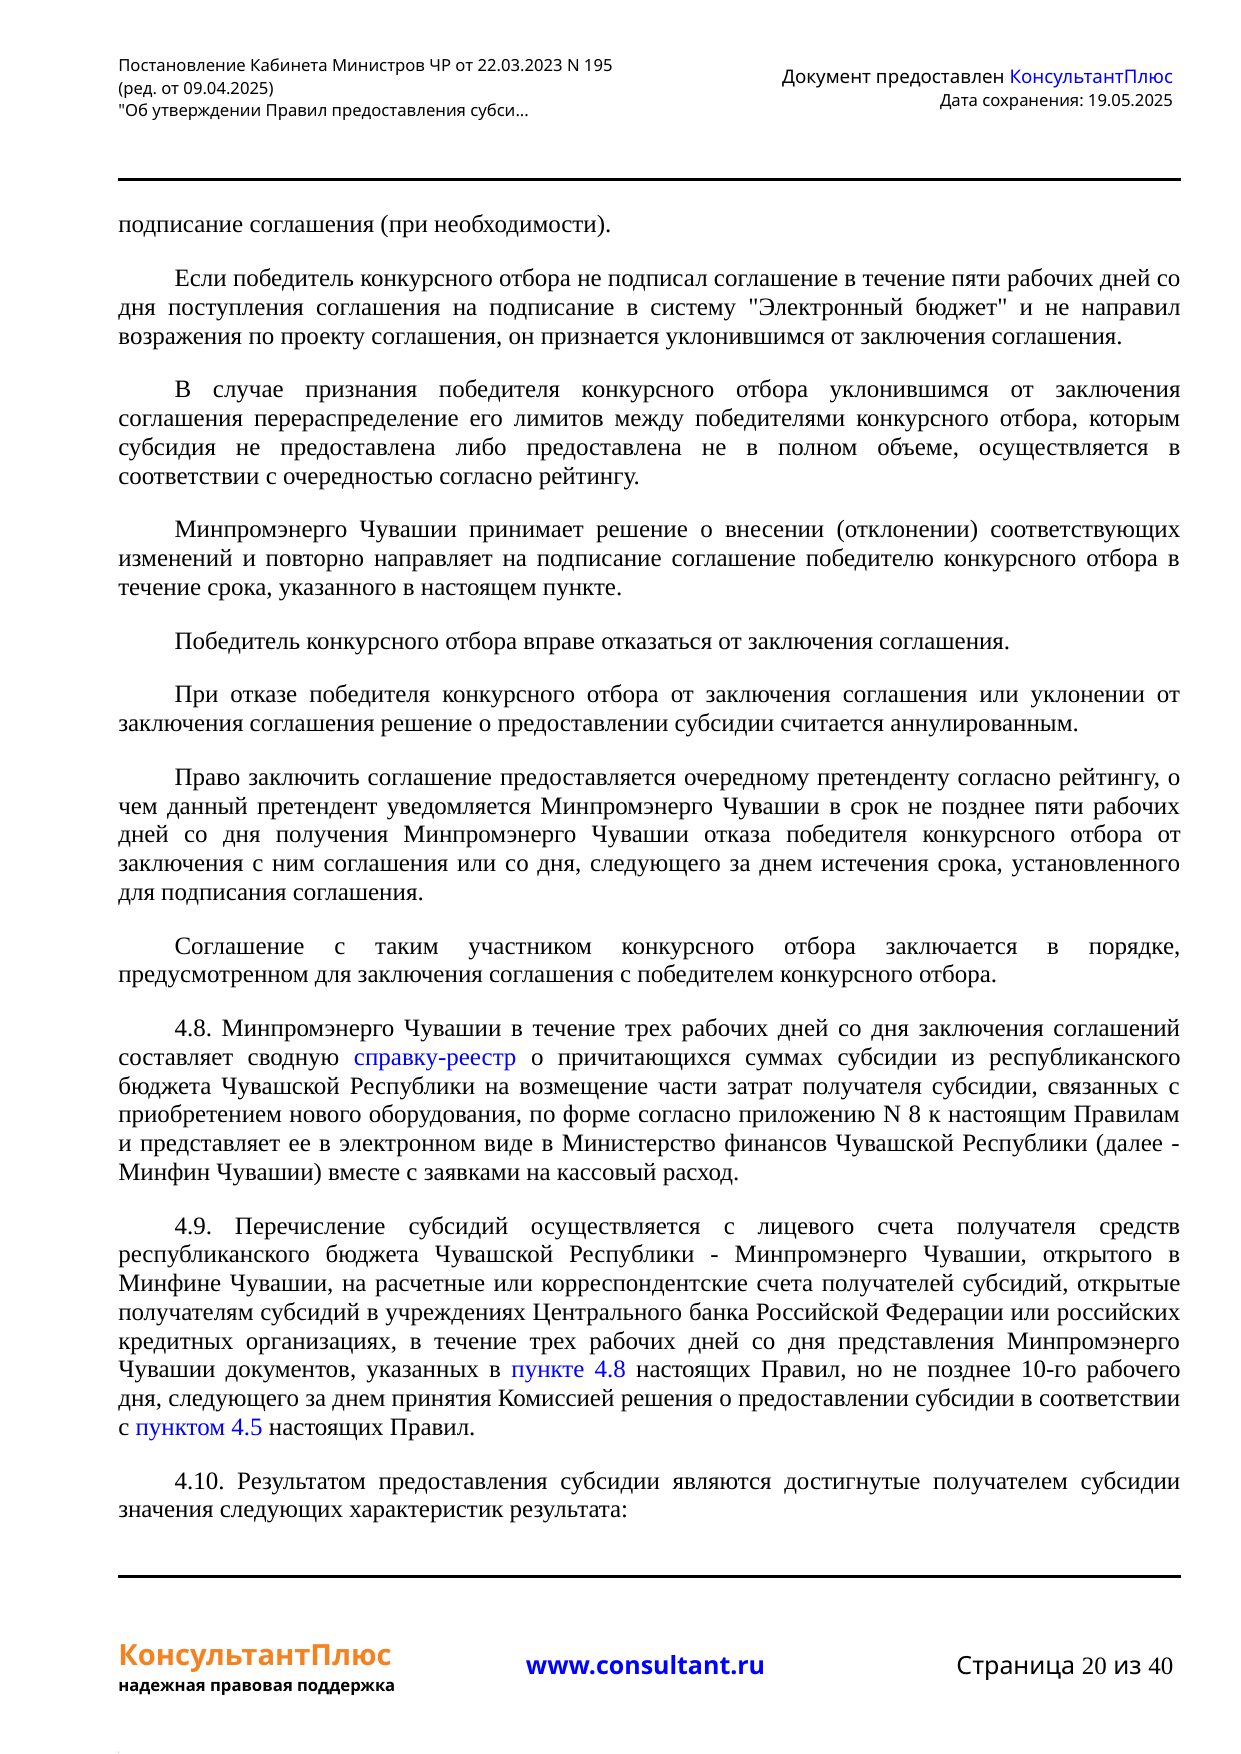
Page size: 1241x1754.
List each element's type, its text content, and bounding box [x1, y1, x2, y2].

text В случае признания победителя конкурсного отбора уклонившимся от заключения соглашения перераспределение его лимитов между победителями конкурсного отбора, которым субсидия не предоставлена либо предоставлена не в полном объеме, осуществляется в соответствии с очередностью согласно рейтингу. [118, 374, 1181, 489]
text При отказе победителя конкурсного отбора от заключения соглашения или уклонении от заключения соглашения решение о предоставлении субсидии считается аннулированным. [118, 679, 1181, 737]
text Победитель конкурсного отбора вправе отказаться от заключения соглашения. [118, 626, 1181, 654]
text 4.9. Перечисление субсидий осуществляется с лицевого счета получателя средств республиканского бюджета Чувашской Республики - Минпромэнерго Чувашии, открытого в Минфине Чувашии, на расчетные или корреспондентские счета получателей субсидий, открытые получателям субсидий в учреждениях Центрального банка Российской Федерации или российских кредитных организациях, в течение трех рабочих дней со дня представления Минпромэнерго Чувашии документов, указанных в пункте 4.8 настоящих Правил, но не позднее 10-го рабочего дня, следующего за днем принятия Комиссией решения о предоставлении субсидии в соответствии с пунктом 4.5 настоящих Правил. [118, 1211, 1181, 1441]
text Если победитель конкурсного отбора не подписал соглашение в течение пяти рабочих дней со дня поступления соглашения на подписание в систему "Электронный бюджет" и не направил возражения по проекту соглашения, он признается уклонившимся от заключения соглашения. [118, 263, 1181, 349]
text Соглашение с таким участником конкурсного отбора заключается в порядке, предусмотренном для заключения соглашения с победителем конкурсного отбора. [118, 931, 1181, 988]
text 4.10. Результатом предоставления субсидии являются достигнутые получателем субсидии значения следующих характеристик результата: [118, 1466, 1181, 1523]
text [118, 209, 1181, 238]
text Право заключить соглашение предоставляется очередному претенденту согласно рейтингу, о чем данный претендент уведомляется Минпромэнерго Чувашии в срок не позднее пяти рабочих дней со дня получения Минпромэнерго Чувашии отказа победителя конкурсного отбора от заключения с ним соглашения или со дня, следующего за днем истечения срока, установленного для подписания соглашения. [118, 762, 1181, 906]
text 4.8. Минпромэнерго Чувашии в течение трех рабочих дней со дня заключения соглашений составляет сводную справку-реестр о причитающихся суммах субсидии из республиканского бюджета Чувашской Республики на возмещение части затрат получателя субсидии, связанных с приобретением нового оборудования, по форме согласно приложению N 8 к настоящим Правилам и представляет ее в электронном виде в Министерство финансов Чувашской Республики (далее - Минфин Чувашии) вместе с заявками на кассовый расход. [118, 1013, 1181, 1186]
text Минпромэнерго Чувашии принимает решение о внесении (отклонении) соответствующих изменений и повторно направляет на подписание соглашение победителю конкурсного отбора в течение срока, указанного в настоящем пункте. [118, 514, 1181, 601]
